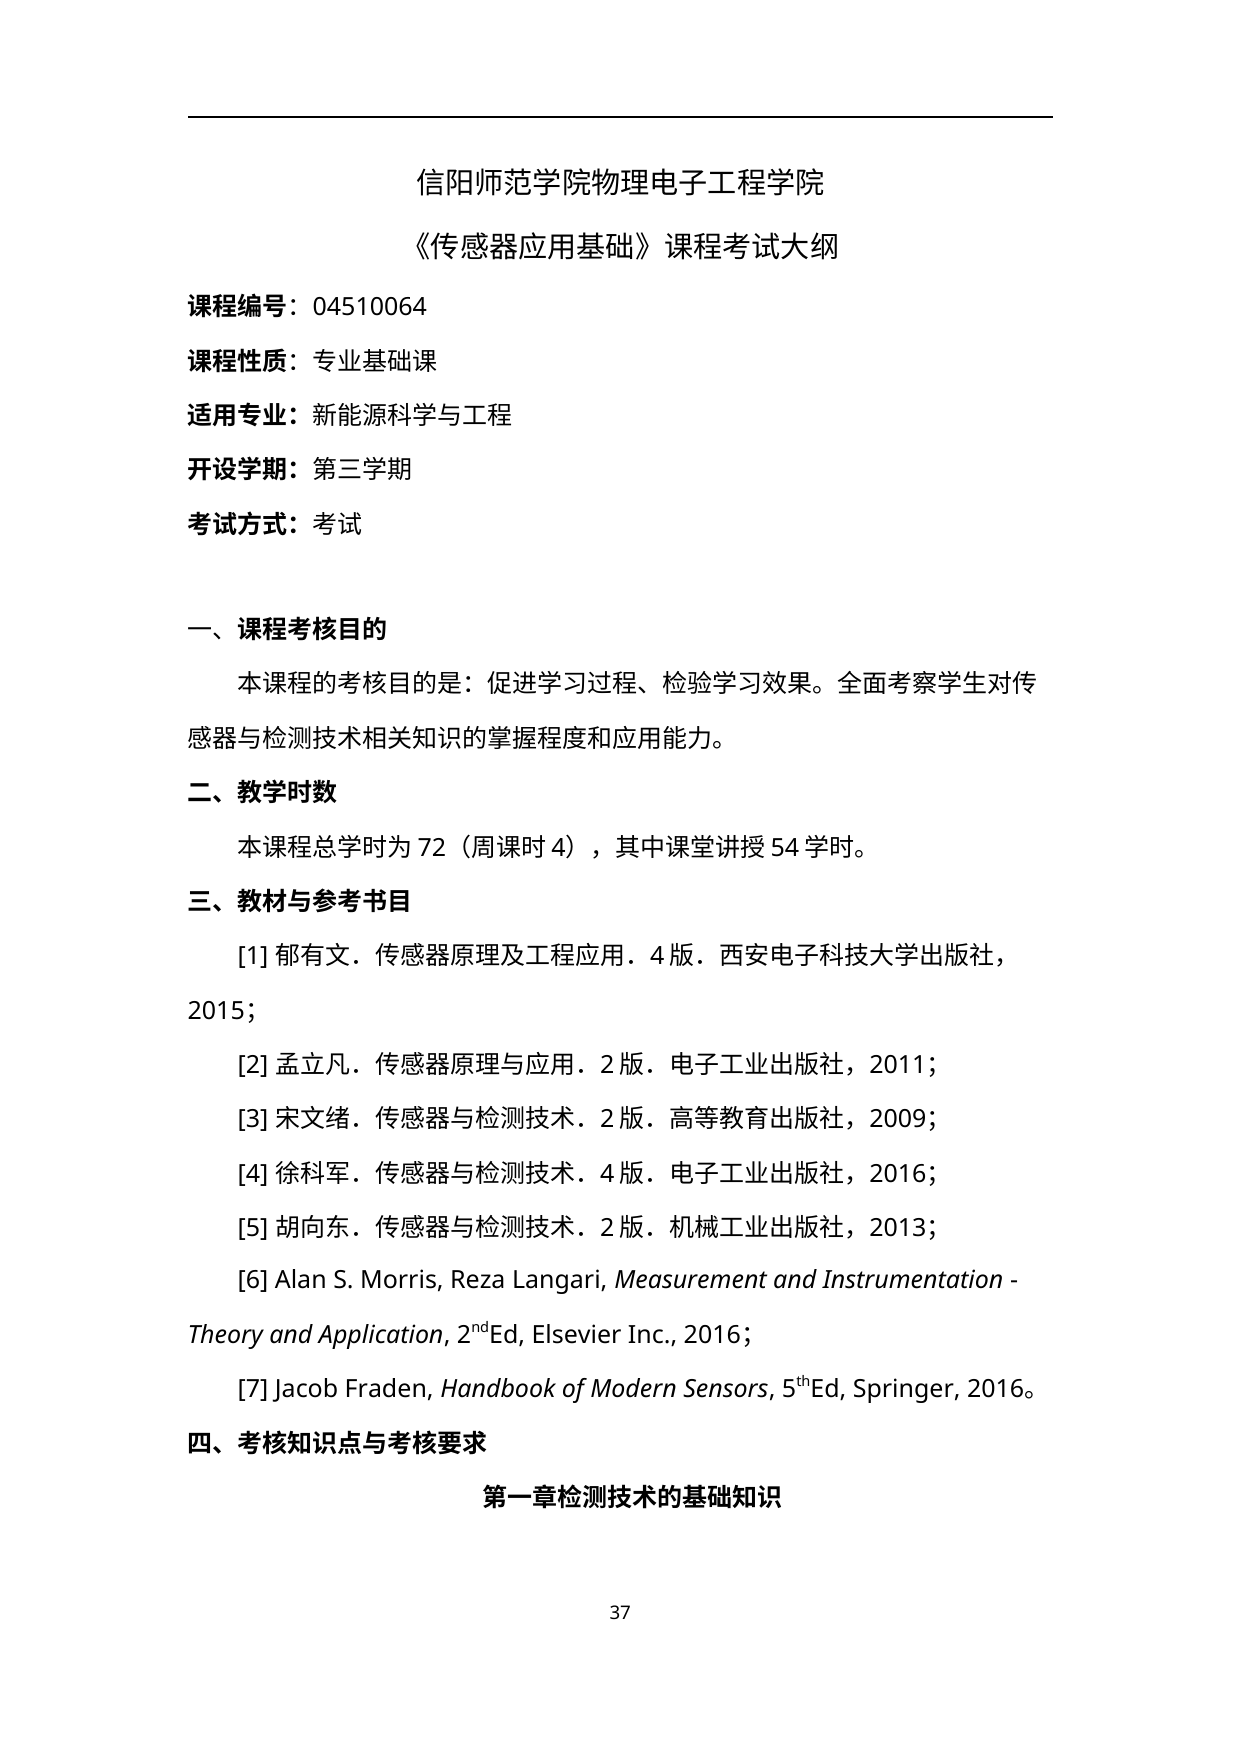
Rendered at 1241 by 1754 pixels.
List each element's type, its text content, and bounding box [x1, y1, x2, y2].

text 适用专业：新能源科学与工程 [187, 395, 1053, 432]
text 三、教材与参考书目 [187, 881, 1053, 918]
text [4] 徐科军．传感器与检测技术．4版．电子工业出版社，2016； [187, 1153, 1053, 1189]
text 第一章检测技术的基础知识 [187, 1477, 1053, 1514]
text [3] 宋文绪．传感器与检测技术．2版．高等教育出版社，2009； [187, 1099, 1053, 1135]
text 四、考核知识点与考核要求 [187, 1423, 1053, 1459]
text [1] 郁有文．传感器原理及工程应用．4版．西安电子科技大学出版社，2015； [187, 936, 1053, 1026]
text 本课程的考核目的是：促进学习过程、检验学习效果。全面考察学生对传感器与检测技术相关知识的掌握程度和应用能力。 [187, 664, 1053, 754]
text 信阳师范学院物理电子工程学院 [187, 160, 1053, 202]
text 课程编号：04510064 [187, 287, 1053, 323]
text 二、教学时数 [187, 773, 1053, 809]
text 课程性质：专业基础课 [187, 341, 1053, 377]
text [2] 孟立凡．传感器原理与应用．2版．电子工业出版社，2011； [187, 1044, 1053, 1081]
text [5] 胡向东．传感器与检测技术．2版．机械工业出版社，2013； [187, 1208, 1053, 1244]
text 一、课程考核目的 [187, 609, 1053, 646]
text 《传感器应用基础》课程考试大纲 [187, 223, 1053, 266]
text [7] Jacob Fraden, Handbook of Modern Sensors, 5thEd, Springer, 2016。 [187, 1369, 1053, 1405]
text 考试方式：考试 [187, 504, 1053, 540]
text [6] Alan S. Morris, Reza Langari, Measurement and Instrumentation - Theory and Application, 2ndEd, Elsevier Inc., 2016； [187, 1262, 1053, 1351]
text 开设学期：第三学期 [187, 450, 1053, 486]
text 本课程总学时为72（周课时4），其中课堂讲授54学时。 [187, 827, 1053, 863]
